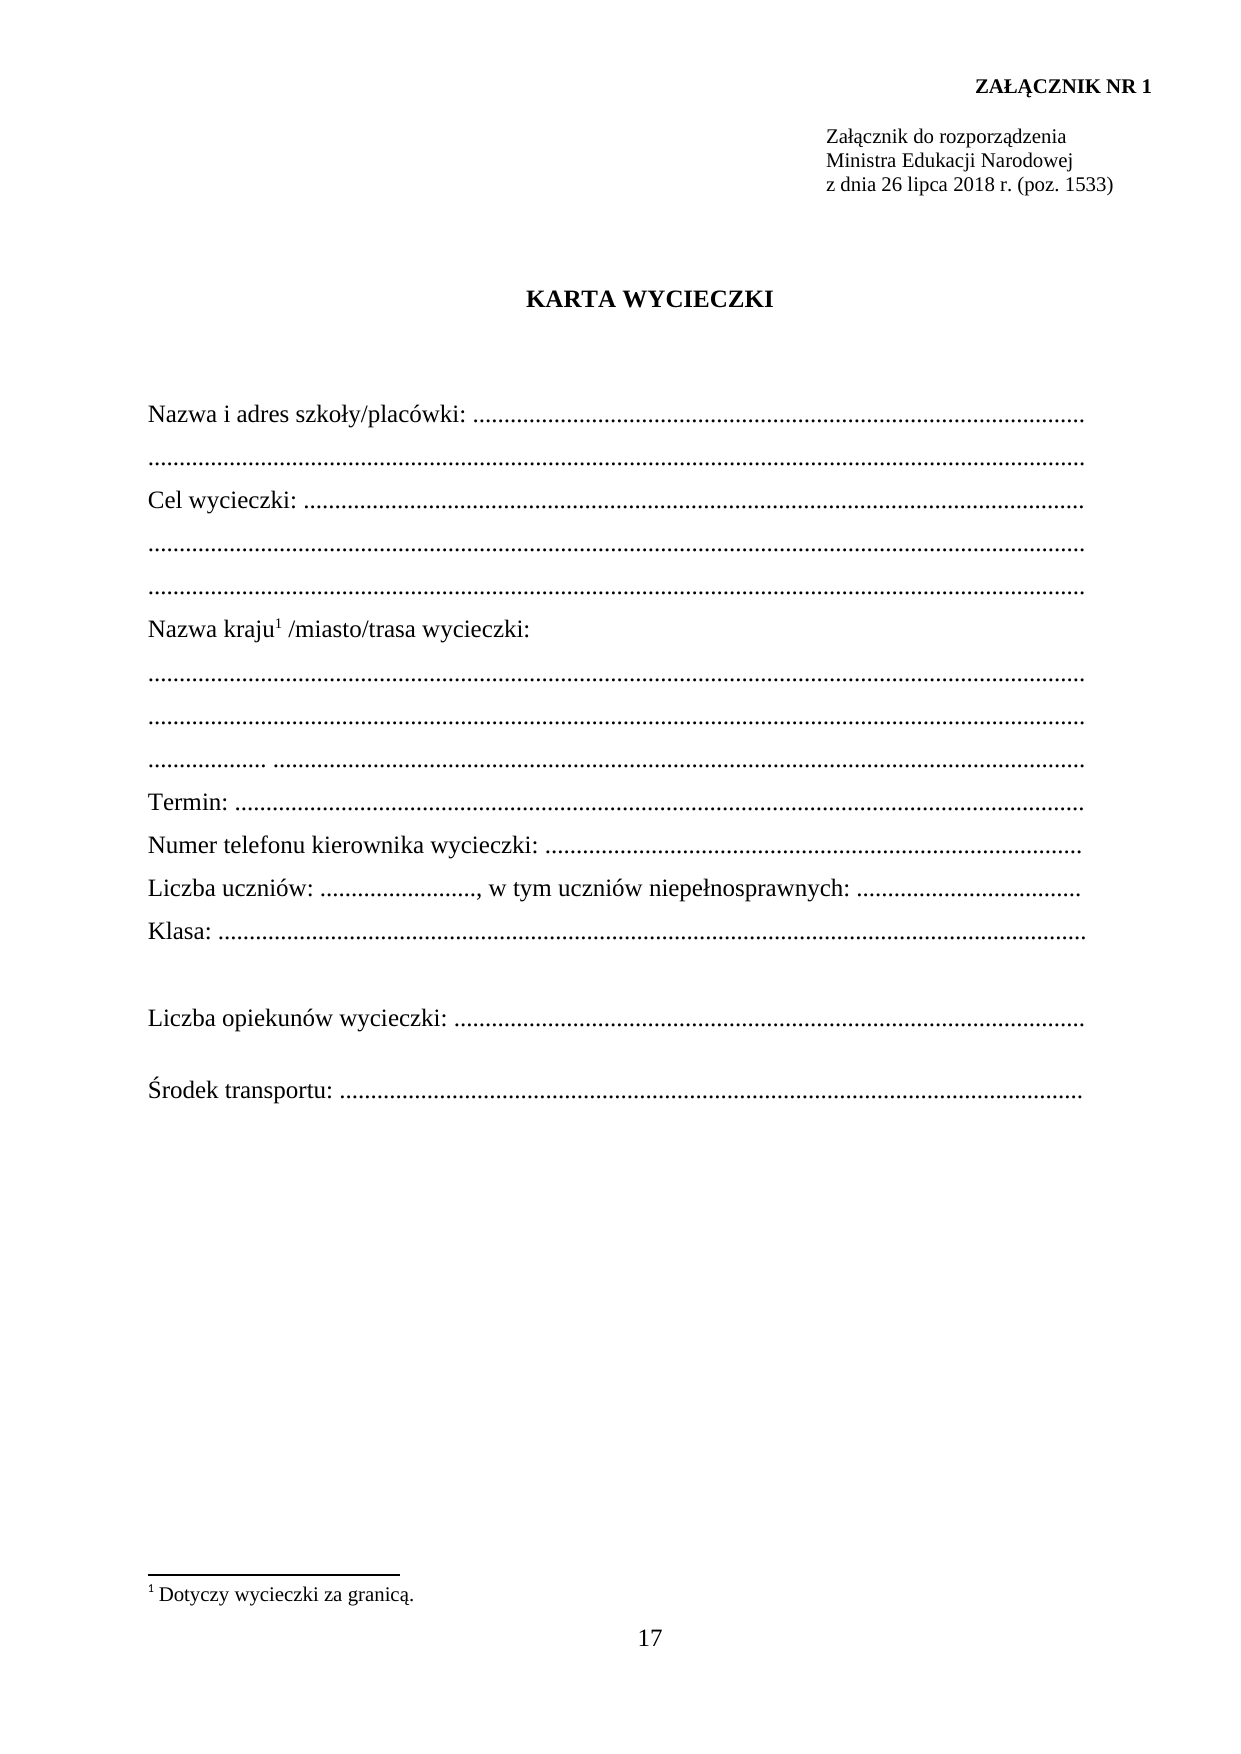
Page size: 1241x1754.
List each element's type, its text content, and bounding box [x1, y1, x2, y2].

text Nazwa i adres szkoły/placówki: .................................................................................................. [148, 399, 1152, 428]
text Numer telefonu kierownika wycieczki: ...................................................................................... [148, 830, 1152, 859]
text ...................................................................................................................................................... [148, 571, 1152, 600]
text ................... .................................................................................................................................. [148, 744, 1152, 773]
text ...................................................................................................................................................... [148, 701, 1152, 729]
text ...................................................................................................................................................... [148, 658, 1152, 686]
text Klasa: ........................................................................................................................................... [148, 916, 1152, 945]
text Nazwa kraju /miasto/trasa wycieczki: [148, 614, 1152, 643]
text ...................................................................................................................................................... [148, 528, 1152, 557]
text ZAŁĄCZNIK NR 1 [148, 74, 1152, 98]
text Liczba opiekunów wycieczki: ..................................................................................................... [148, 1003, 1152, 1031]
text Cel wycieczki: ............................................................................................................................. [148, 485, 1152, 514]
text ...................................................................................................................................................... [148, 442, 1152, 471]
table_header Załącznik do rozporządzenia Ministra Edukacji Narodowej z dnia 26 lipca 2018 r. (poz. 1533) [824, 122, 1240, 198]
text Środek transportu: ....................................................................................................................... [148, 1075, 1152, 1104]
text KARTA WYCIECZKI [148, 284, 1152, 313]
text Liczba uczniów: ........................., w tym uczniów niepełnosprawnych: .................................... [148, 873, 1152, 902]
text Termin: ........................................................................................................................................ [148, 787, 1152, 816]
